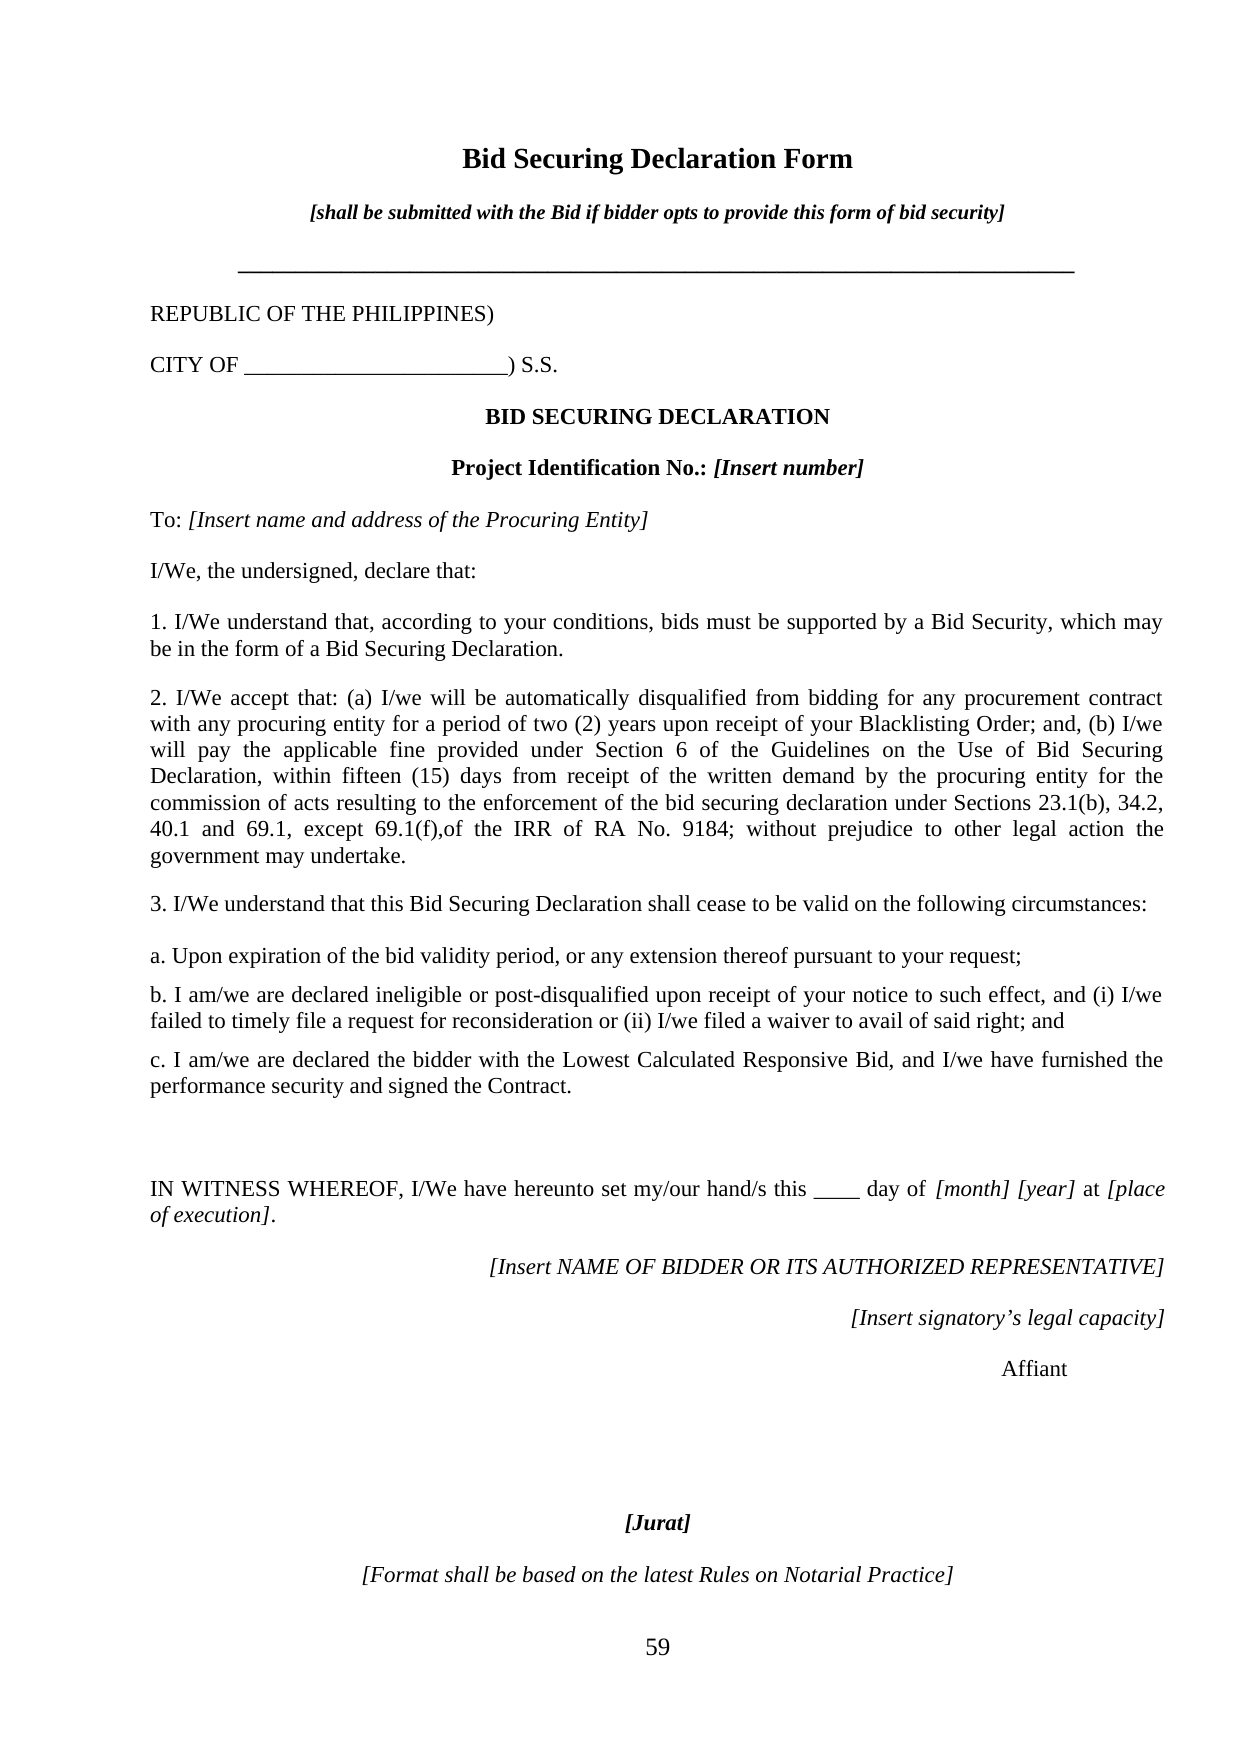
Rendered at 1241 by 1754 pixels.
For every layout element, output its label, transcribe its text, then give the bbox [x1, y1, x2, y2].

text CITY OF _______________________) S.S. [150, 352, 1165, 378]
text REPUBLIC OF THE PHILIPPINES) [150, 300, 1165, 327]
text [shall be submitted with the Bid if bidder opts to provide this form of bid security] [150, 200, 1165, 224]
text 1. I/We understand that, according to your conditions, bids must be supported by a Bid Security, which may be in the form of a Bid Securing Declaration. [150, 608, 1165, 661]
text c. I am/we are declared the bidder with the Lowest Calculated Responsive Bid, and I/we have furnished the performance security and signed the Contract. [150, 1046, 1165, 1099]
text 3. I/We understand that this Bid Securing Declaration shall cease to be valid on the following circumstances: [150, 891, 1165, 917]
text Bid Securing Declaration Form [150, 141, 1165, 175]
text [Insert signatory’s legal capacity] [150, 1304, 1165, 1330]
text To: [Insert name and address of the Procuring Entity] [150, 506, 1165, 532]
text IN WITNESS WHEREOF, I/We have hereunto set my/our hand/s this ____ day of [month] [year] at [place of execution]. [150, 1175, 1165, 1228]
text BID SECURING DECLARATION [150, 403, 1165, 429]
text I/We, the undersigned, declare that: [150, 557, 1165, 583]
text a. Upon expiration of the bid validity period, or any extension thereof pursuant to your request; [150, 942, 1165, 968]
text Project Identification No.: [Insert number] [150, 454, 1165, 481]
text [Jurat] [150, 1509, 1165, 1536]
text [Format shall be based on the latest Rules on Notarial Practice] [150, 1561, 1165, 1587]
text Affiant [150, 1355, 1165, 1382]
text _________________________________________________________________________ [150, 249, 1165, 275]
text 2. I/We accept that: (a) I/we will be automatically disqualified from bidding for any procurement contract with any procuring entity for a period of two (2) years upon receipt of your Blacklisting Order; and, (b) I/we will pay the applicable fine provided under Section 6 of the Guidelines on the Use of Bid Securing Declaration, within fifteen (15) days from receipt of the written demand by the procuring entity for the commission of acts resulting to the enforcement of the bid securing declaration under Sections 23.1(b), 34.2, 40.1 and 69.1, except 69.1(f),of the IRR of RA No. 9184; without prejudice to other legal action the government may undertake. [150, 683, 1165, 868]
text [Insert NAME OF BIDDER OR ITS AUTHORIZED REPRESENTATIVE] [150, 1253, 1165, 1279]
text b. I am/we are declared ineligible or post-disqualified upon receipt of your notice to such effect, and (i) I/we failed to timely file a request for reconsideration or (ii) I/we filed a waiver to avail of said right; and [150, 981, 1165, 1033]
